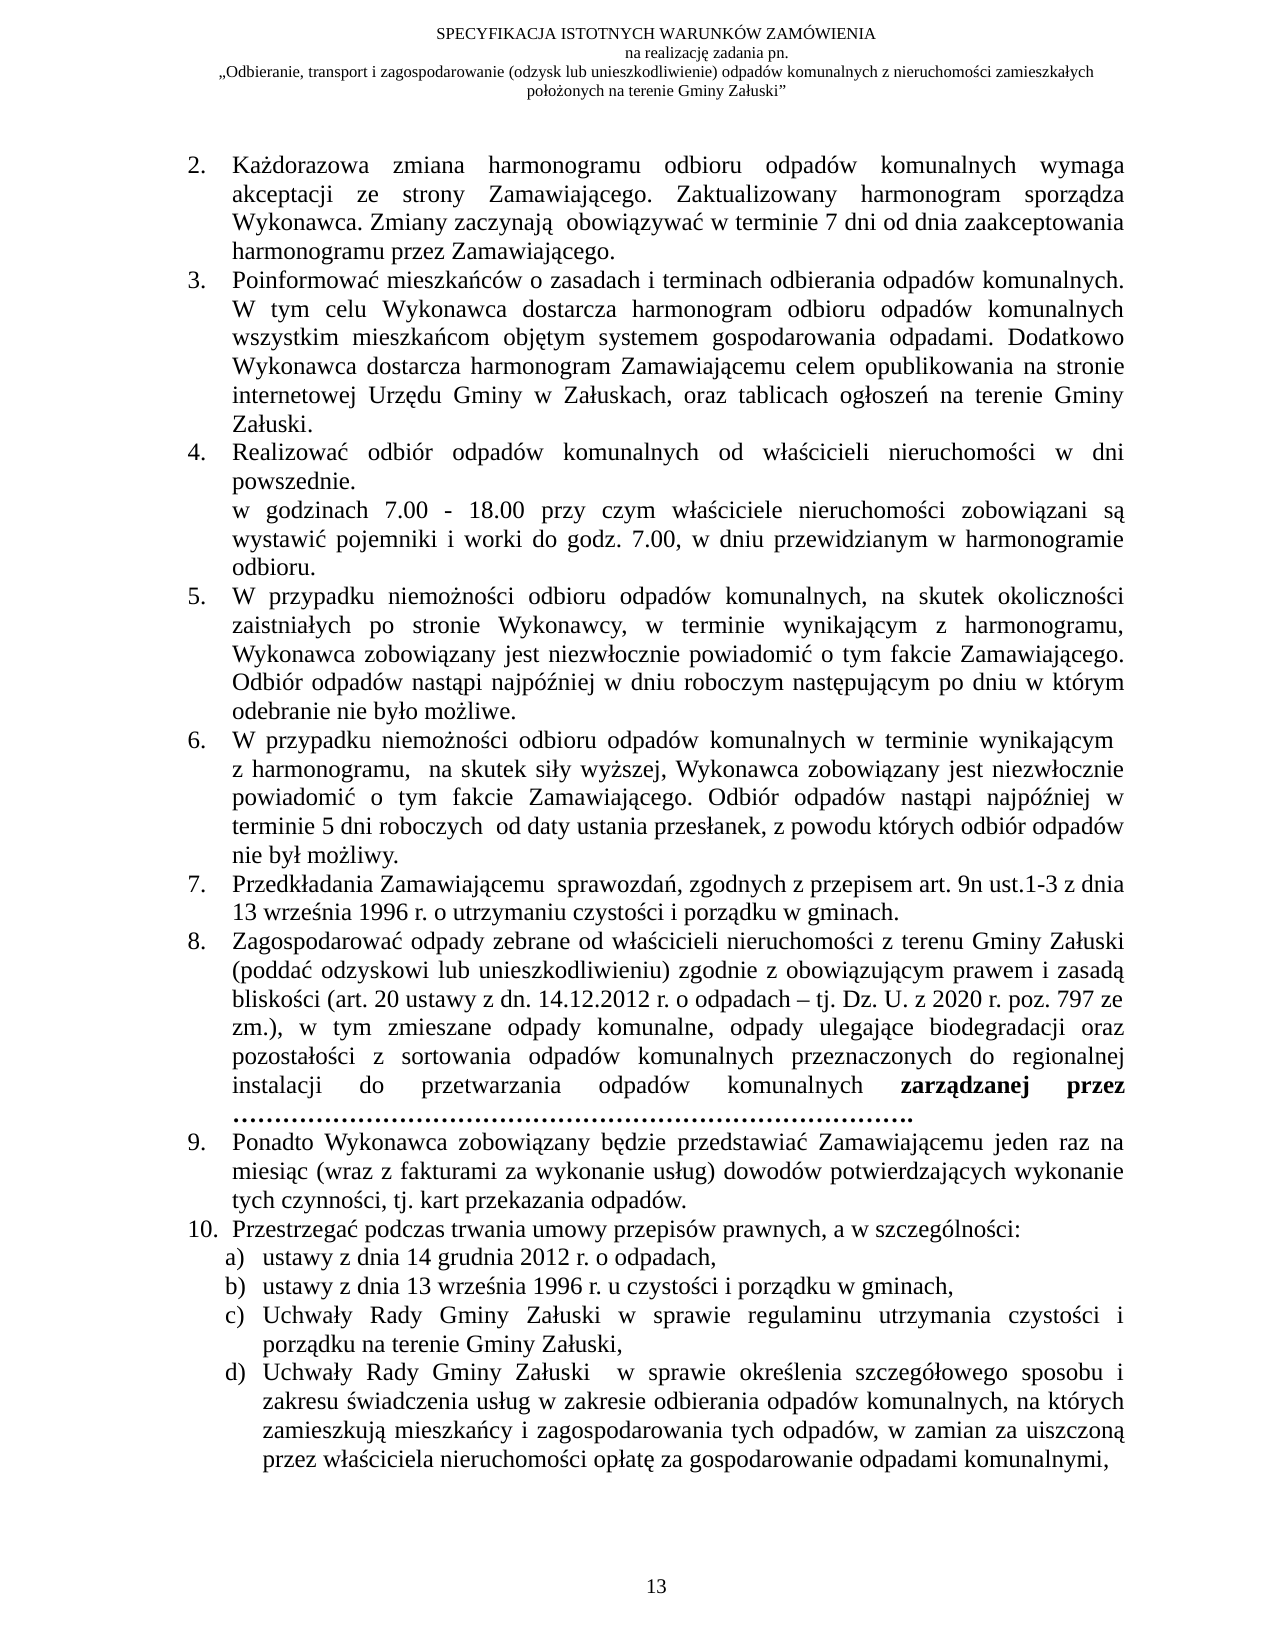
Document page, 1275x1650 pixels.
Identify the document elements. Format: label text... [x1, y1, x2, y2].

list Przestrzegać podczas trwania umowy przepisów prawnych, a w szczególności: [187, 1214, 1125, 1242]
list W przypadku niemożności odbioru odpadów komunalnych, na skutek okoliczności zaistniałych po stronie Wykonawcy, w terminie wynikającym z harmonogramu, Wykonawca zobowiązany jest niezwłocznie powiadomić o tym fakcie Zamawiającego. Odbiór odpadów nastąpi najpóźniej w dniu roboczym następującym po dniu w którym odebranie nie było możliwe. [187, 581, 1125, 725]
list ustawy z dnia 14 grudnia 2012 r. o odpadach, [225, 1242, 1125, 1271]
list Poinformować mieszkańców o zasadach i terminach odbierania odpadów komunalnych. W tym celu Wykonawca dostarcza harmonogram odbioru odpadów komunalnych wszystkim mieszkańcom objętym systemem gospodarowania odpadami. Dodatkowo Wykonawca dostarcza harmonogram Zamawiającemu celem opublikowania na stronie internetowej Urzędu Gminy w Załuskach, oraz tablicach ogłoszeń na terenie Gminy Załuski. [187, 265, 1125, 437]
list Zagospodarować odpady zebrane od właścicieli nieruchomości z terenu Gminy Załuski (poddać odzyskowi lub unieszkodliwieniu) zgodnie z obowiązującym prawem i zasadą bliskości (art. 20 ustawy z dn. 14.12.2012 r. o odpadach – tj. Dz. U. z 2020 r. poz. 797 ze zm.), w tym zmieszane odpady komunalne, odpady ulegające biodegradacji oraz pozostałości z sortowania odpadów komunalnych przeznaczonych do regionalnej instalacji do przetwarzania odpadów komunalnych zarządzanej przez ………………………………………………………………………. [187, 926, 1125, 1127]
list ustawy z dnia 13 września 1996 r. u czystości i porządku w gminach, [225, 1271, 1125, 1300]
list Ponadto Wykonawca zobowiązany będzie przedstawiać Zamawiającemu jeden raz na miesiąc (wraz z fakturami za wykonanie usług) dowodów potwierdzających wykonanie tych czynności, tj. kart przekazania odpadów. [187, 1127, 1125, 1214]
list W przypadku niemożności odbioru odpadów komunalnych w terminie wynikającym z harmonogramu, na skutek siły wyższej, Wykonawca zobowiązany jest niezwłocznie powiadomić o tym fakcie Zamawiającego. Odbiór odpadów nastąpi najpóźniej w terminie 5 dni roboczych od daty ustania przesłanek, z powodu których odbiór odpadów nie był możliwy. [187, 725, 1125, 869]
list Uchwały Rady Gminy Załuski w sprawie regulaminu utrzymania czystości i porządku na terenie Gminy Załuski, [225, 1300, 1125, 1357]
list Każdorazowa zmiana harmonogramu odbioru odpadów komunalnych wymaga akceptacji ze strony Zamawiającego. Zaktualizowany harmonogram sporządza Wykonawca. Zmiany zaczynają obowiązywać w terminie 7 dni od dnia zaakceptowania harmonogramu przez Zamawiającego. [187, 150, 1125, 265]
list Przedkładania Zamawiającemu sprawozdań, zgodnych z przepisem art. 9n ust.1-3 z dnia 13 września 1996 r. o utrzymaniu czystości i porządku w gminach. [187, 869, 1125, 926]
list Realizować odbiór odpadów komunalnych od właścicieli nieruchomości w dni powszednie. w godzinach 7.00 - 18.00 przy czym właściciele nieruchomości zobowiązani są wystawić pojemniki i worki do godz. 7.00, w dniu przewidzianym w harmonogramie odbioru. [187, 437, 1125, 581]
list Uchwały Rady Gminy Załuski w sprawie określenia szczegółowego sposobu i zakresu świadczenia usług w zakresie odbierania odpadów komunalnych, na których zamieszkują mieszkańcy i zagospodarowania tych odpadów, w zamian za uiszczoną przez właściciela nieruchomości opłatę za gospodarowanie odpadami komunalnymi, [225, 1357, 1125, 1472]
